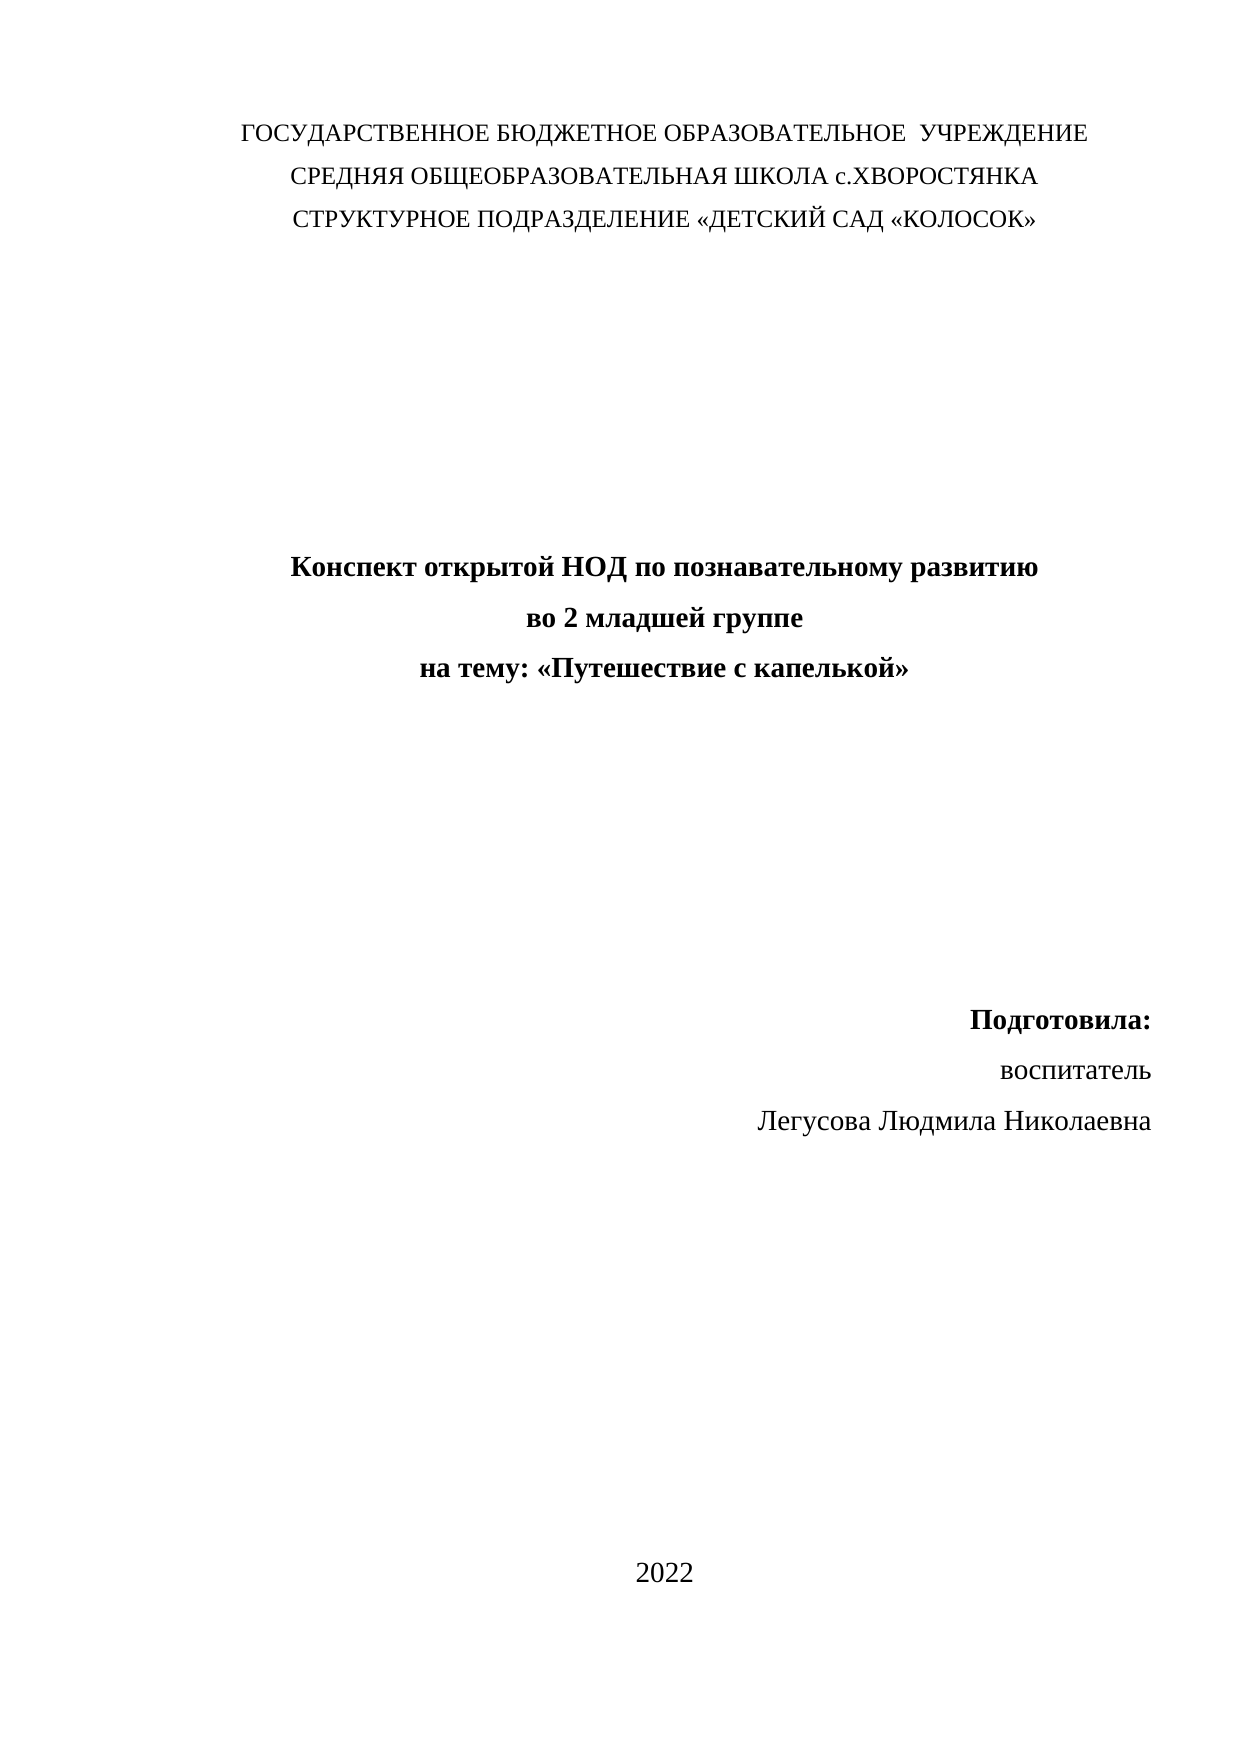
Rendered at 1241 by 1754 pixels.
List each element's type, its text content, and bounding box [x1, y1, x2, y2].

text Государственное БЮДЖЕТНОЕ ОБРАЗОВАТЕЛЬНОЕ УЧРЕЖДЕНИЕ [177, 118, 1152, 147]
text Подготовила: [177, 1002, 1152, 1036]
text Легусова Людмила Николаевна [177, 1103, 1152, 1136]
text Конспект открытой НОД по познавательному развитию [177, 499, 1152, 583]
text 2022 [177, 1556, 1152, 1589]
text во 2 младшей группе [177, 600, 1152, 633]
text на тему: «Путешествие с капелькой» [177, 650, 1152, 683]
text СРЕДНЯЯ ОБЩЕОБРАЗОВАТЕЛЬНАЯ ШКОЛА с.ХВОРОСТЯНКА [177, 161, 1152, 190]
text воспитатель [177, 1052, 1152, 1086]
text СТРУКТУРНОЕ ПОДРАЗДЕЛЕНИЕ «ДЕТСКИЙ САД «КОЛОСОК» [177, 204, 1152, 233]
